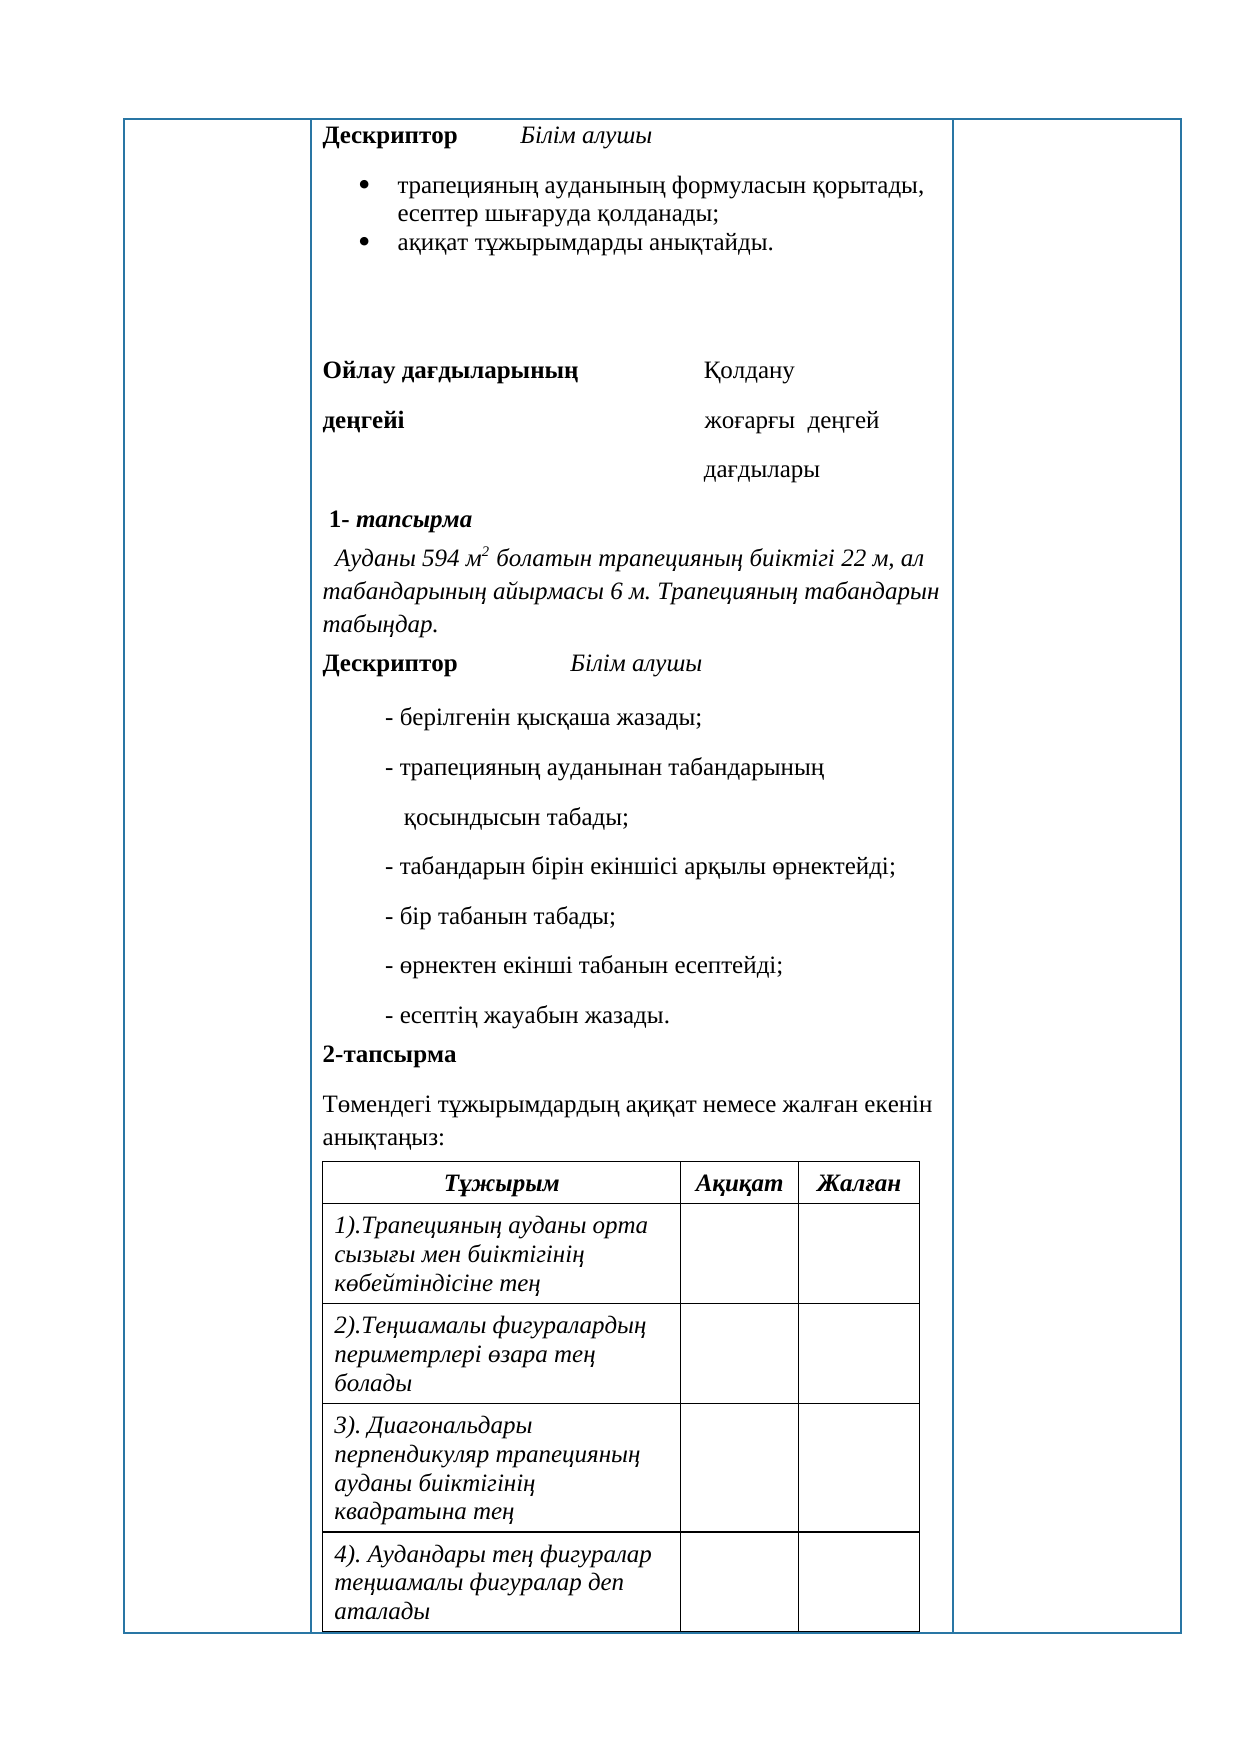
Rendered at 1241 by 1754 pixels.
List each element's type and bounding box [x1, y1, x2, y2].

table_cell [125, 120, 310, 1632]
table_cell [312, 120, 952, 1632]
table_cell [954, 120, 1180, 1632]
